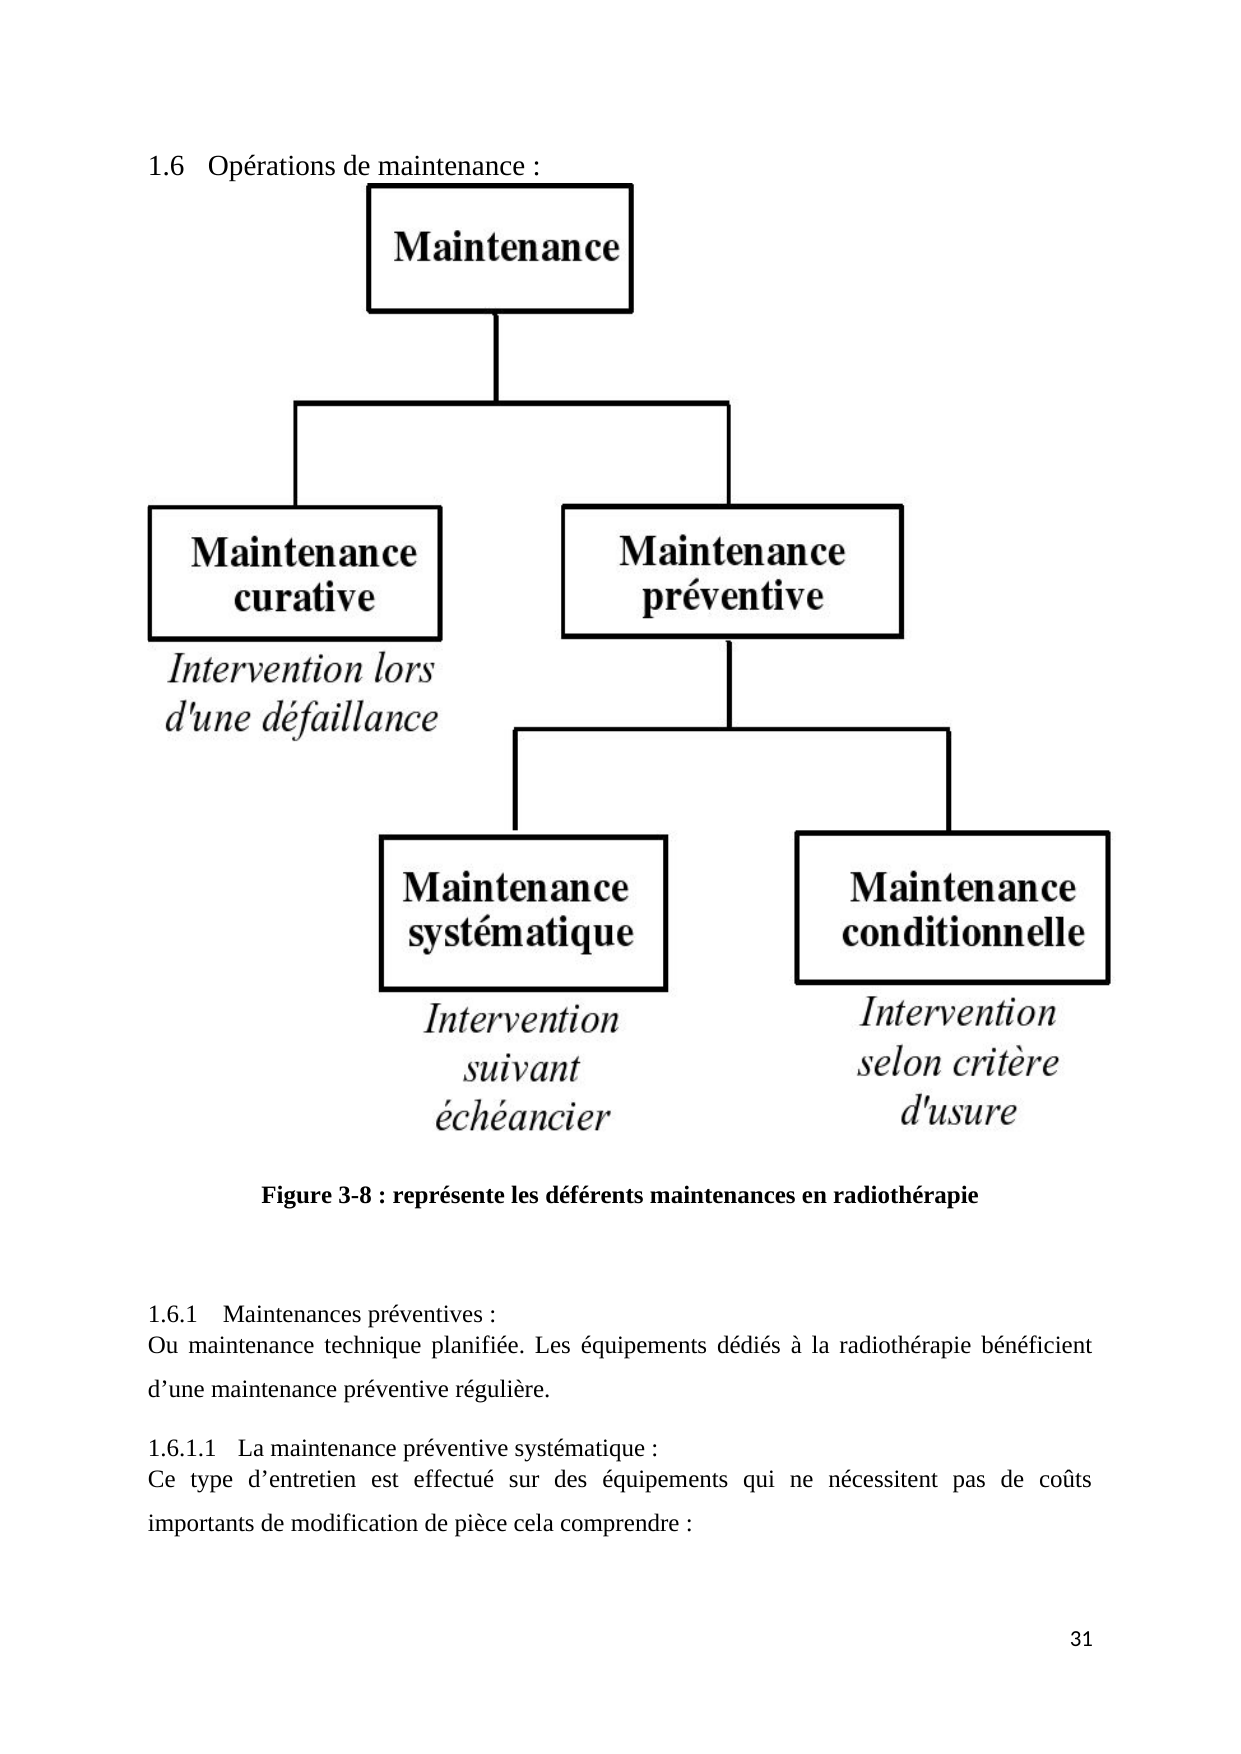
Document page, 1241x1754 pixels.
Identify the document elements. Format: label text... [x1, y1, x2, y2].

text Ou maintenance technique planifiée. Les équipements dédiés à la radiothérapie bénéficient d’une maintenance préventive régulière. [148, 1331, 1093, 1402]
subtitle Maintenances préventives : [148, 1299, 1093, 1328]
text Figure 3-8 : représente les déférents maintenances en radiothérapie [148, 1180, 1093, 1209]
subtitle Opérations de maintenance : [148, 148, 1093, 181]
subtitle La maintenance préventive systématique : [148, 1433, 1093, 1462]
picture [147, 183, 1126, 1150]
text Ce type d’entretien est effectué sur des équipements qui ne nécessitent pas de coûts importants de modification de pièce cela comprendre : [148, 1464, 1093, 1536]
